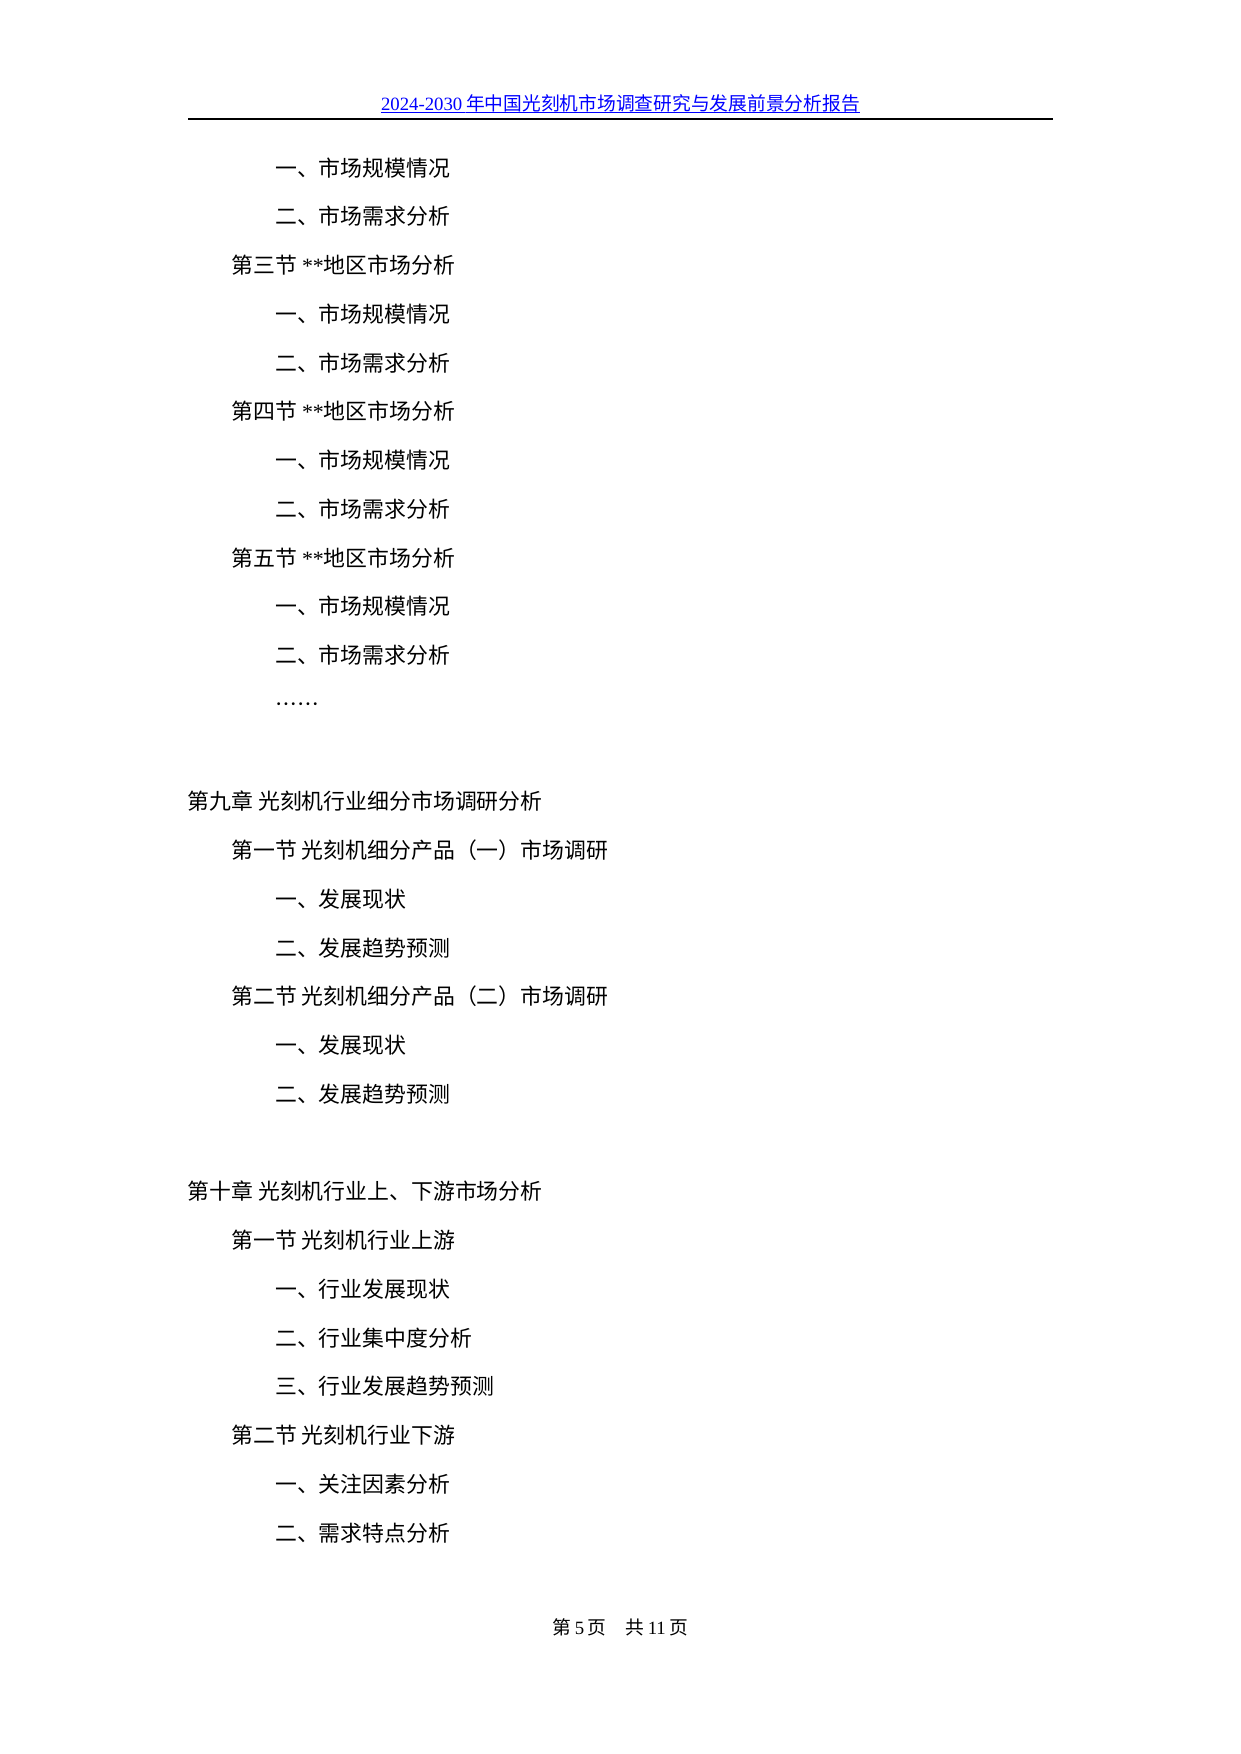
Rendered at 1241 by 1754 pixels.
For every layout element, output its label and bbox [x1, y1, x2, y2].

text [187, 150, 1053, 1548]
